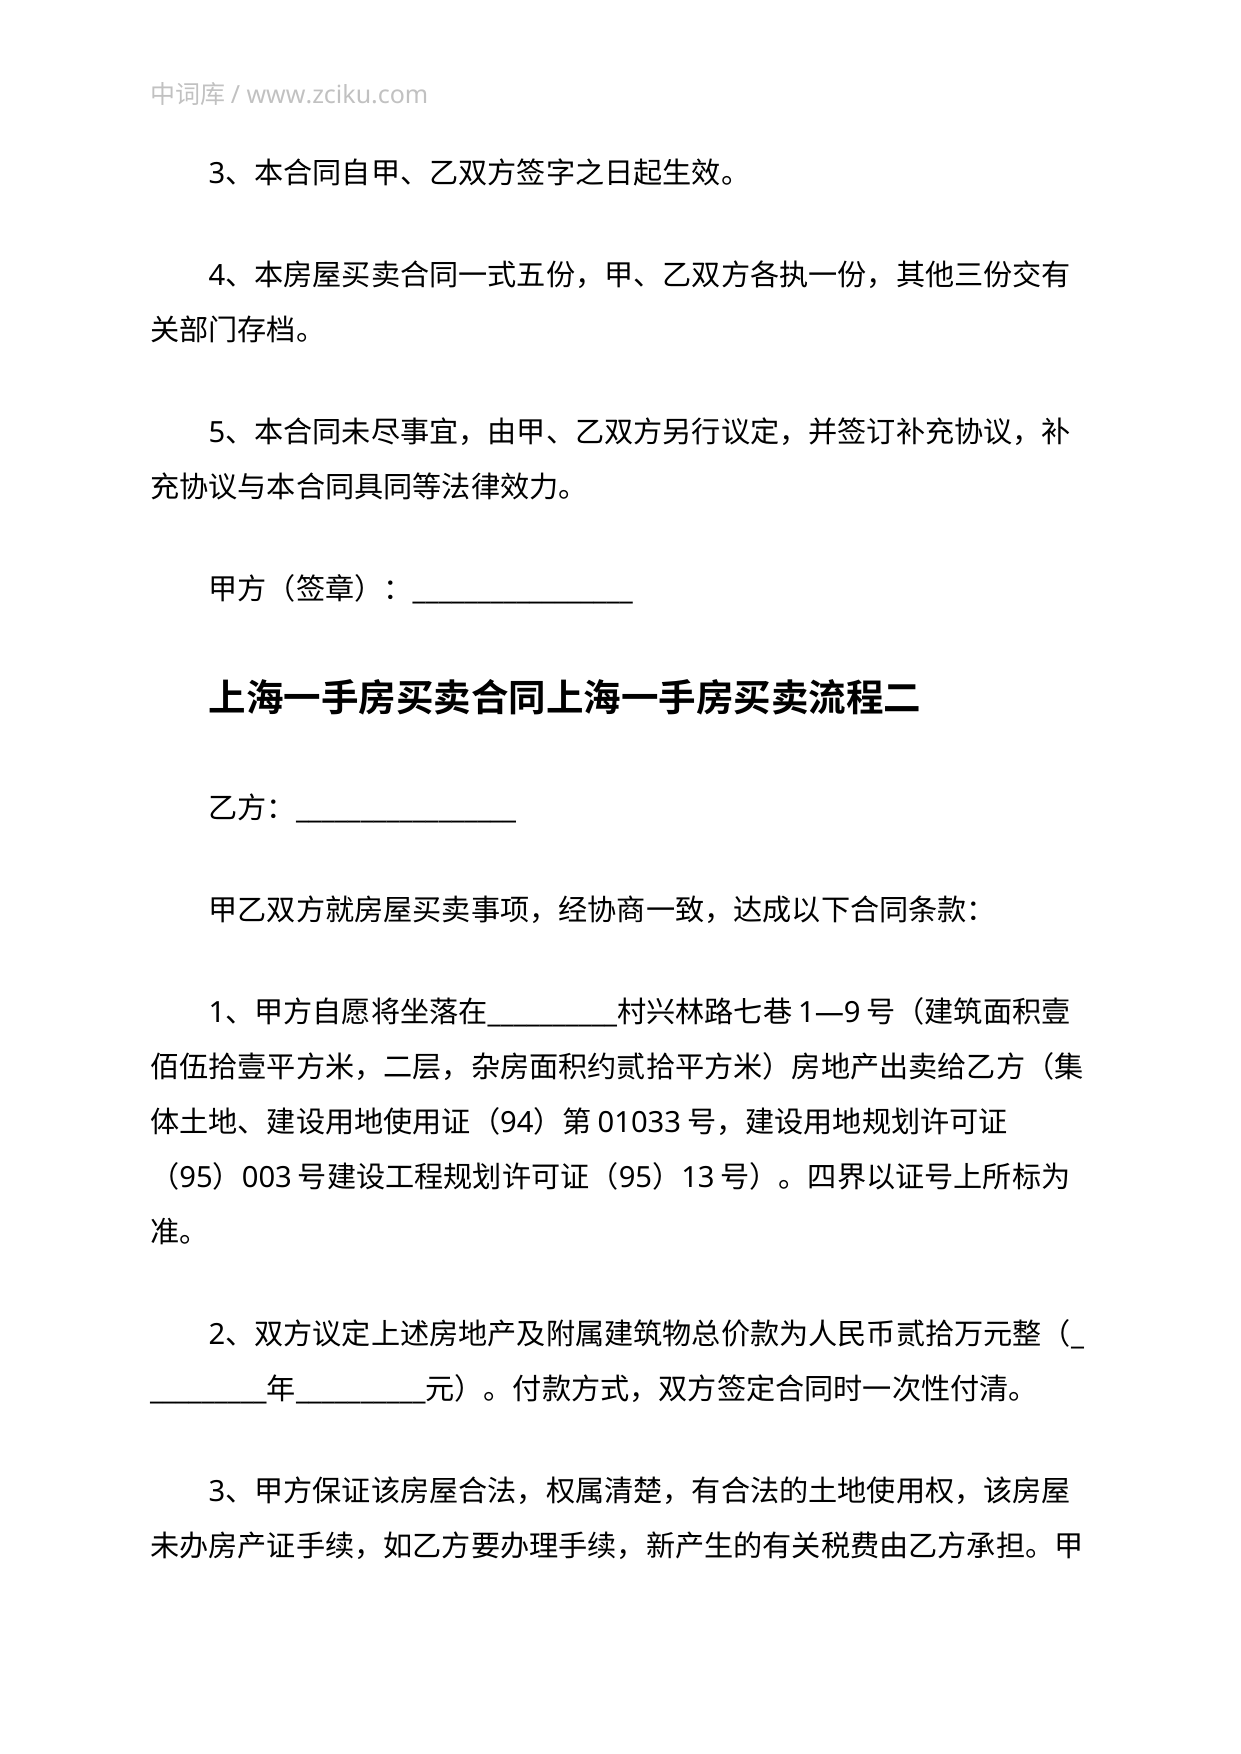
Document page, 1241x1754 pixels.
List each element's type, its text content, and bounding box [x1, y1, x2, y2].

text 乙方：_________________ [150, 785, 1090, 827]
text 2、双方议定上述房地产及附属建筑物总价款为人民币贰拾万元整（__________年__________元）。付款方式，双方签定合同时一次性付清。 [150, 1310, 1090, 1408]
text 5、本合同未尽事宜，由甲、乙双方另行议定，并签订补充协议，补充协议与本合同具同等法律效力。 [150, 409, 1090, 506]
text 甲方（签章）：_________________ [150, 566, 1090, 608]
text 上海一手房买卖合同上海一手房买卖流程二 [150, 667, 1090, 722]
text 4、本房屋买卖合同一式五份，甲、乙双方各执一份，其他三份交有关部门存档。 [150, 252, 1090, 349]
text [150, 1467, 1090, 1564]
text 甲乙双方就房屋买卖事项，经协商一致，达成以下合同条款： [150, 887, 1090, 929]
text 3、本合同自甲、乙双方签字之日起生效。 [150, 150, 1090, 192]
text 1、甲方自愿将坐落在__________村兴林路七巷1—9号（建筑面积壹佰伍拾壹平方米，二层，杂房面积约贰拾平方米）房地产出卖给乙方（集体土地、建设用地使用证（94）第01033号，建设用地规划许可证（95）003号建设工程规划许可证（95）13号）。四界以证号上所标为准。 [150, 989, 1090, 1251]
